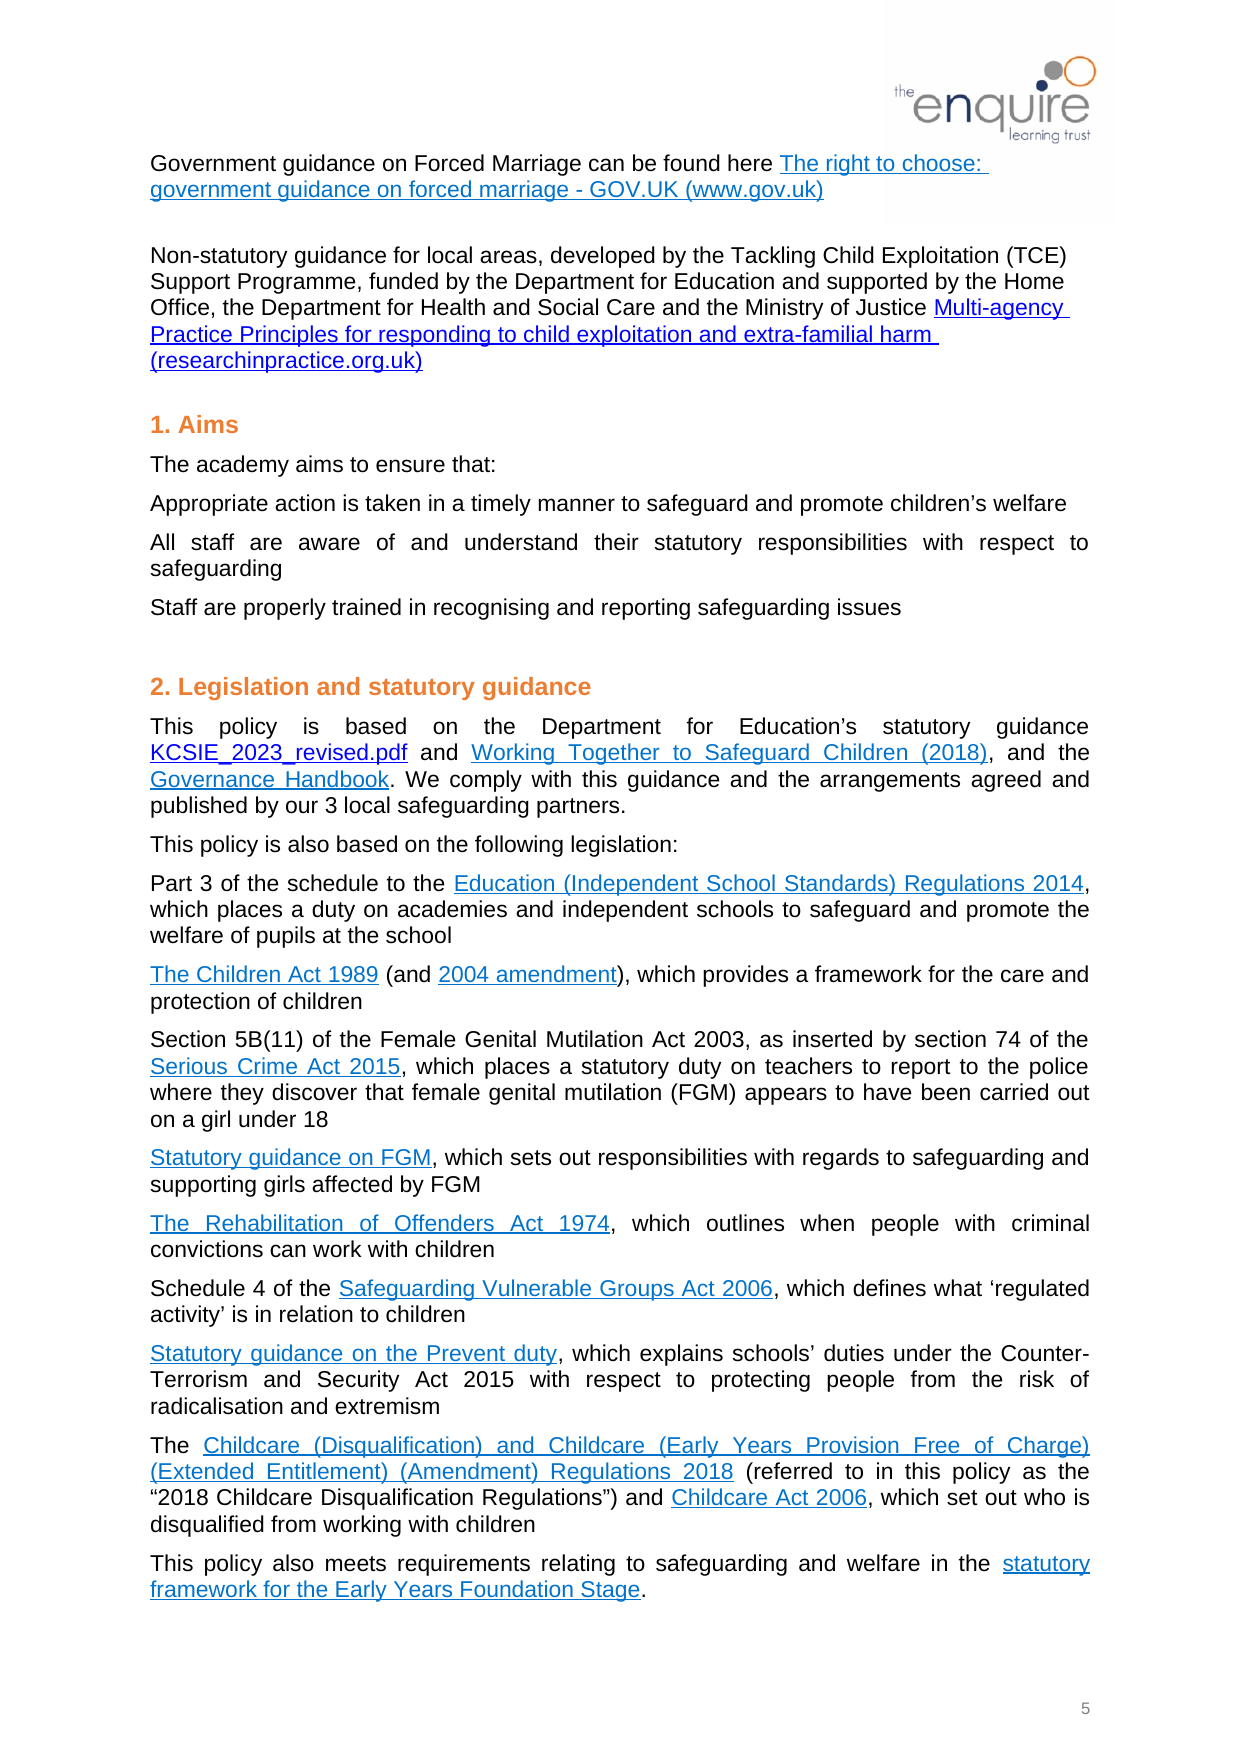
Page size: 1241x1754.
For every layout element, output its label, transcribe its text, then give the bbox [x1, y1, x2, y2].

picture [883, 0, 1115, 224]
text The Childcare (Disqualification) and Childcare (Early Years Provision Free of Charge) (Extended Entitlement) (Amendment) Regulations 2018 (referred to in this policy as the “2018 Childcare Disqualification Regulations”) and Childcare Act 2006, which set out who is disqualified from working with children [150, 1432, 1090, 1537]
text Appropriate action is taken in a timely manner to safeguard and promote children’s welfare [150, 490, 1090, 516]
text Staff are properly trained in recognising and reporting safeguarding issues [150, 594, 1090, 620]
text The academy aims to ensure that: [150, 451, 1090, 477]
text Part 3 of the schedule to the Education (Independent School Standards) Regulations 2014, which places a duty on academies and independent schools to safeguard and promote the welfare of pupils at the school [150, 870, 1090, 949]
subtitle 2. Legislation and statutory guidance [150, 672, 1090, 700]
text The Children Act 1989 (and 2004 amendment), which provides a framework for the care and protection of children [150, 961, 1090, 1014]
text Non-statutory guidance for local areas, developed by the Tackling Child Exploitation (TCE) Support Programme, funded by the Department for Education and supported by the Home Office, the Department for Health and Social Care and the Ministry of Justice Multi-agency Practice Principles for responding to child exploitation and extra-familial harm (researchinpractice.org.uk) [150, 242, 1090, 373]
subtitle 1. Aims [150, 410, 1090, 438]
text Schedule 4 of the Safeguarding Vulnerable Groups Act 2006, which defines what ‘regulated activity’ is in relation to children [150, 1275, 1090, 1327]
text This policy also meets requirements relating to safeguarding and welfare in the statutory framework for the Early Years Foundation Stage. [150, 1549, 1090, 1602]
text This policy is based on the Department for Education’s statutory guidance KCSIE_2023_revised.pdf and Working Together to Safeguard Children (2018), and the Governance Handbook. We comply with this guidance and the arrangements agreed and published by our 3 local safeguarding partners. [150, 713, 1090, 818]
text This policy is also based on the following legislation: [150, 831, 1090, 857]
text All staff are aware of and understand their statutory responsibilities with respect to safeguarding [150, 529, 1090, 581]
text Section 5B(11) of the Female Genital Mutilation Act 2003, as inserted by section 74 of the Serious Crime Act 2015, which places a statutory duty on teachers to report to the police where they discover that female genital mutilation (FGM) appears to have been carried out on a girl under 18 [150, 1026, 1090, 1132]
text Statutory guidance on FGM, which sets out responsibilities with regards to safeguarding and supporting girls affected by FGM [150, 1144, 1090, 1197]
text The Rehabilitation of Offenders Act 1974, which outlines when people with criminal convictions can work with children [150, 1209, 1090, 1262]
text Government guidance on Forced Marriage can be found here The right to choose: government guidance on forced marriage - GOV.UK (www.gov.uk) [150, 150, 1090, 203]
text Statutory guidance on the Prevent duty, which explains schools’ duties under the Counter-Terrorism and Security Act 2015 with respect to protecting people from the risk of radicalisation and extremism [150, 1340, 1090, 1419]
